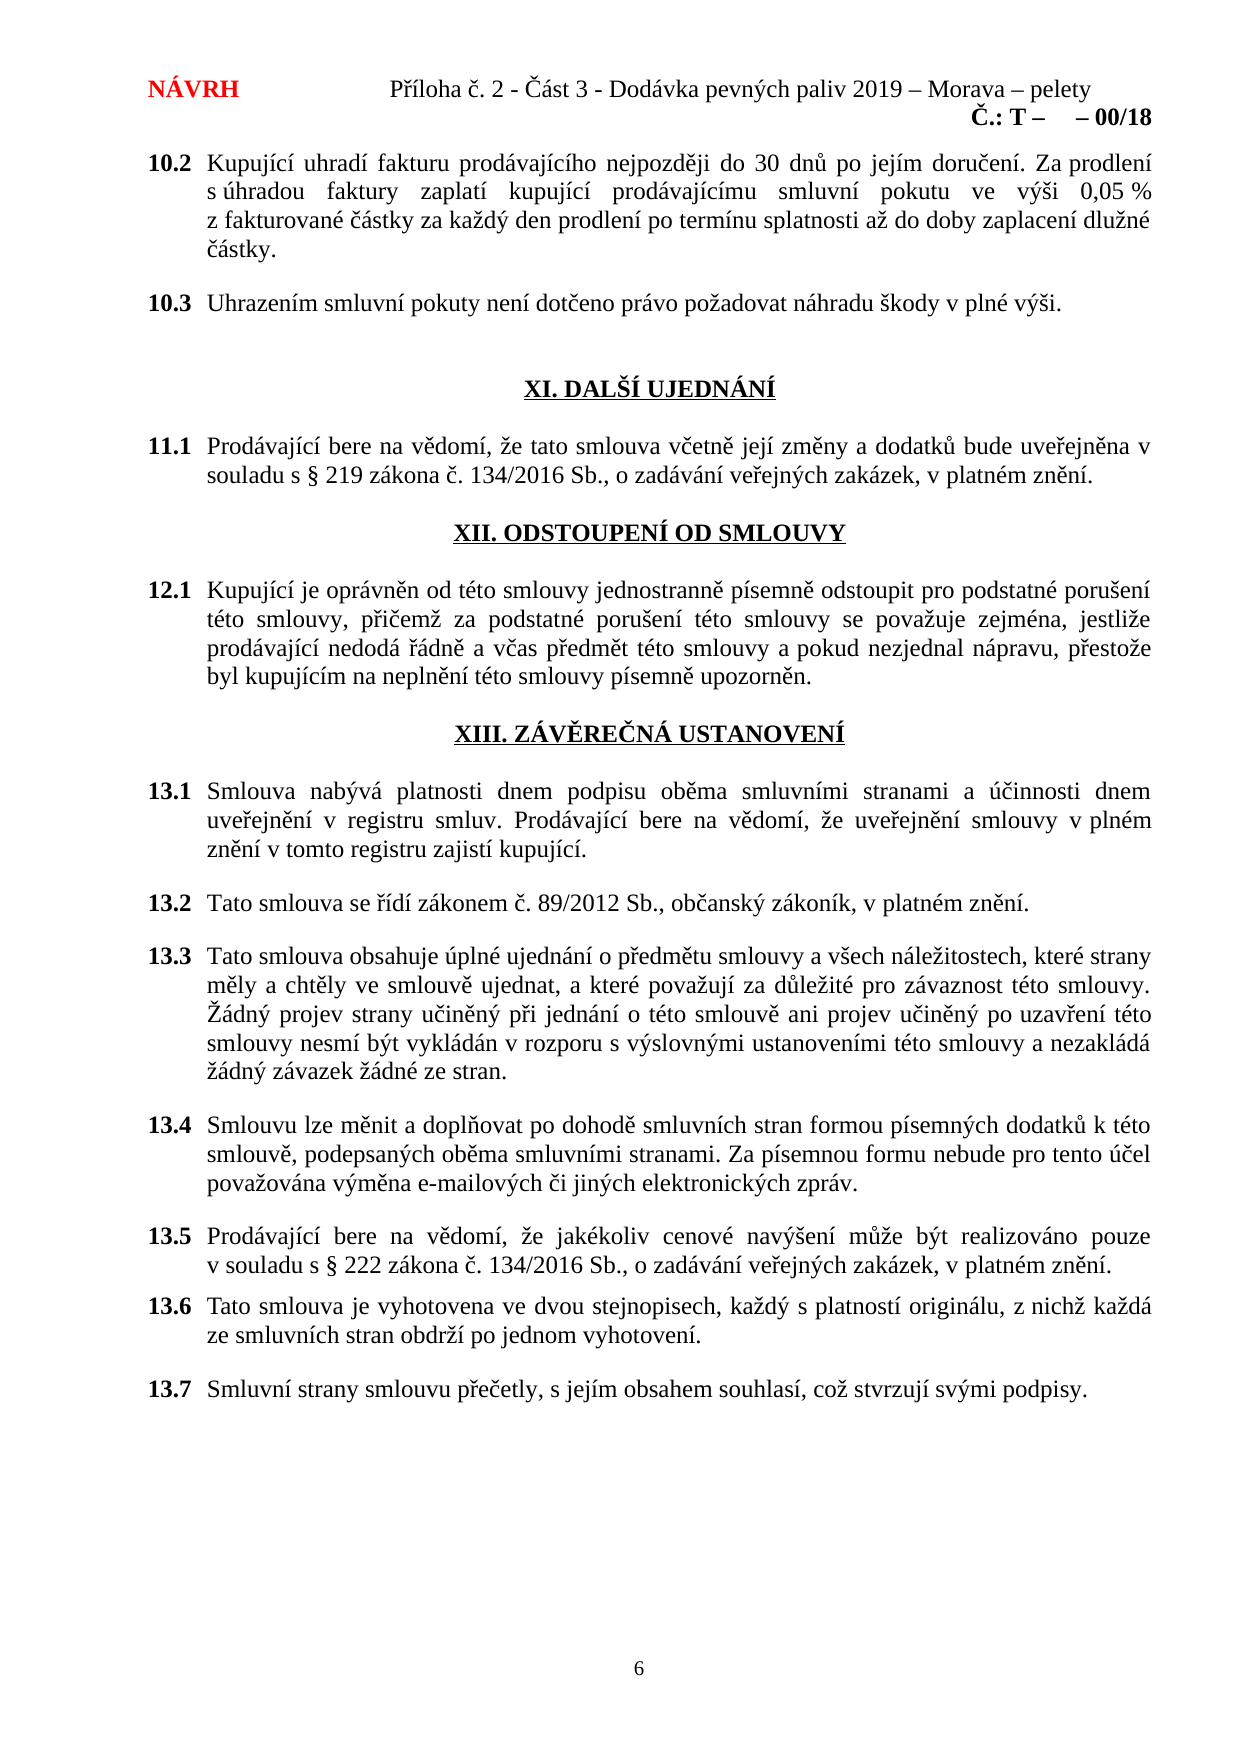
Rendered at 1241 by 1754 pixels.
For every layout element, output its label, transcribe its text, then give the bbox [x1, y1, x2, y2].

list Smlouva nabývá platnosti dnem podpisu oběma smluvními stranami a účinnosti dnem uveřejnění v registru smluv. Prodávající bere na vědomí, že uveřejnění smlouvy v plném znění v tomto registru zajistí kupující. [148, 776, 1152, 863]
list Tato smlouva je vyhotovena ve dvou stejnopisech, každý s platností originálu, z nichž každá ze smluvních stran obdrží po jednom vyhotovení. [148, 1291, 1152, 1349]
text XII. ODSTOUPENÍ OD SMLOUVY [148, 518, 1152, 546]
list Kupující uhradí fakturu prodávajícího nejpozději do 30 dnů po jejím doručení. Za prodlení s úhradou faktury zaplatí kupující prodávajícímu smluvní pokutu ve výši 0,05 % z fakturované částky za každý den prodlení po termínu splatnosti až do doby zaplacení dlužné částky. [148, 148, 1152, 263]
text XI. DALŠÍ UJEDNÁNÍ [148, 374, 1152, 403]
list Tato smlouva se řídí zákonem č. 89/2012 Sb., občanský zákoník, v platném znění. [148, 888, 1152, 916]
list Smlouvu lze měnit a doplňovat po dohodě smluvních stran formou písemných dodatků k této smlouvě, podepsaných oběma smluvními stranami. Za písemnou formu nebude pro tento účel považována výměna e-mailových či jiných elektronických zpráv. [148, 1110, 1152, 1196]
list Smluvní strany smlouvu přečetly, s jejím obsahem souhlasí, což stvrzují svými podpisy. [148, 1374, 1152, 1403]
list Tato smlouva obsahuje úplné ujednání o předmětu smlouvy a všech náležitostech, které strany měly a chtěly ve smlouvě ujednat, a které považují za důležité pro závaznost této smlouvy. Žádný projev strany učiněný při jednání o této smlouvě ani projev učiněný po uzavření této smlouvy nesmí být vykládán v rozporu s výslovnými ustanoveními této smlouvy a nezakládá žádný závazek žádné ze stran. [148, 941, 1152, 1085]
list Prodávající bere na vědomí, že tato smlouva včetně její změny a dodatků bude uveřejněna v souladu s § 219 zákona č. 134/2016 Sb., o zadávání veřejných zakázek, v platném znění. [148, 431, 1152, 489]
list Kupující je oprávněn od této smlouvy jednostranně písemně odstoupit pro podstatné porušení této smlouvy, přičemž za podstatné porušení této smlouvy se považuje zejména, jestliže prodávající nedodá řádně a včas předmět této smlouvy a pokud nezjednal nápravu, přestože byl kupujícím na neplnění této smlouvy písemně upozorněn. [148, 575, 1152, 690]
text XIII. ZÁVĚREČNÁ USTANOVENÍ [148, 719, 1152, 748]
list Prodávající bere na vědomí, že jakékoliv cenové navýšení může být realizováno pouze v souladu s § 222 zákona č. 134/2016 Sb., o zadávání veřejných zakázek, v platném znění. [148, 1221, 1152, 1279]
list Uhrazením smluvní pokuty není dotčeno právo požadovat náhradu škody v plné výši. [148, 288, 1152, 316]
